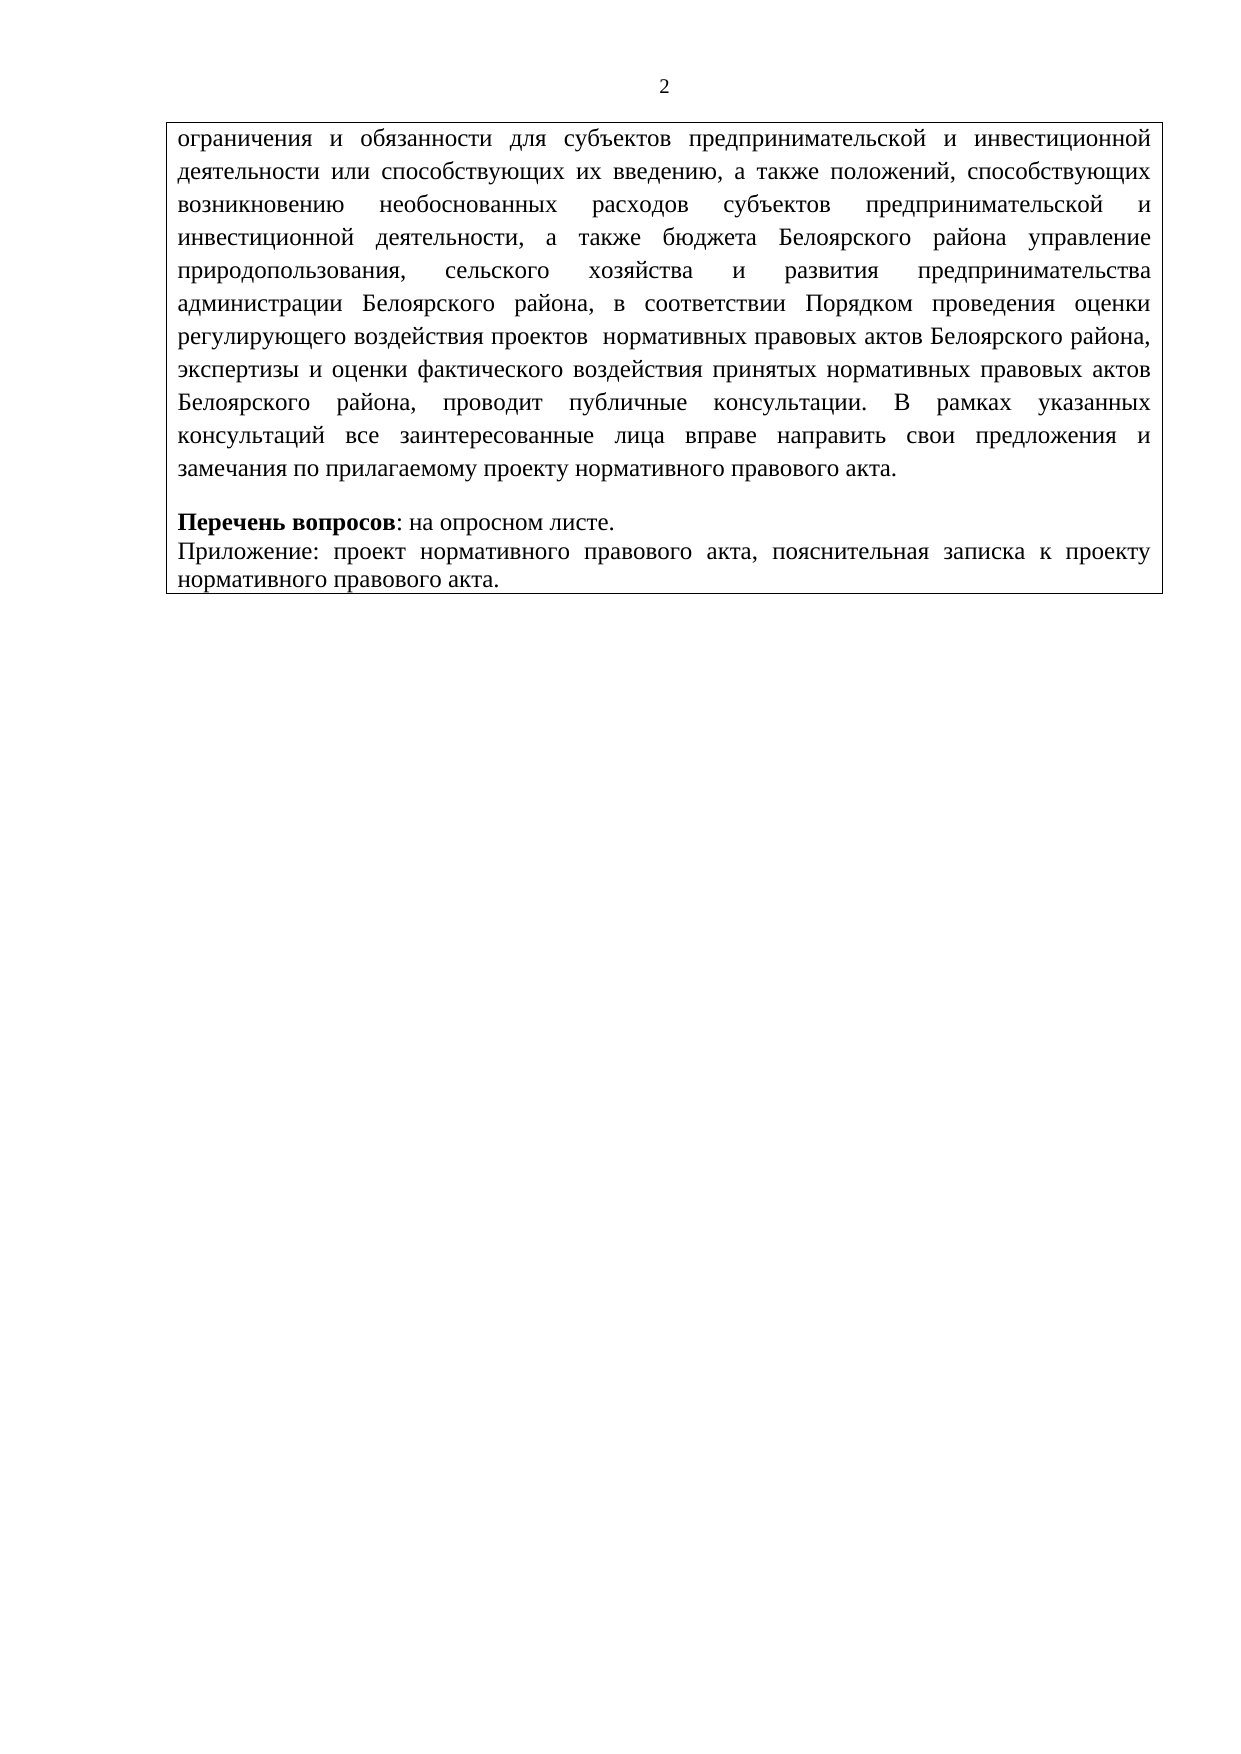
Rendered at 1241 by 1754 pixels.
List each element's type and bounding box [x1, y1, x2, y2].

table_header [167, 123, 1162, 593]
